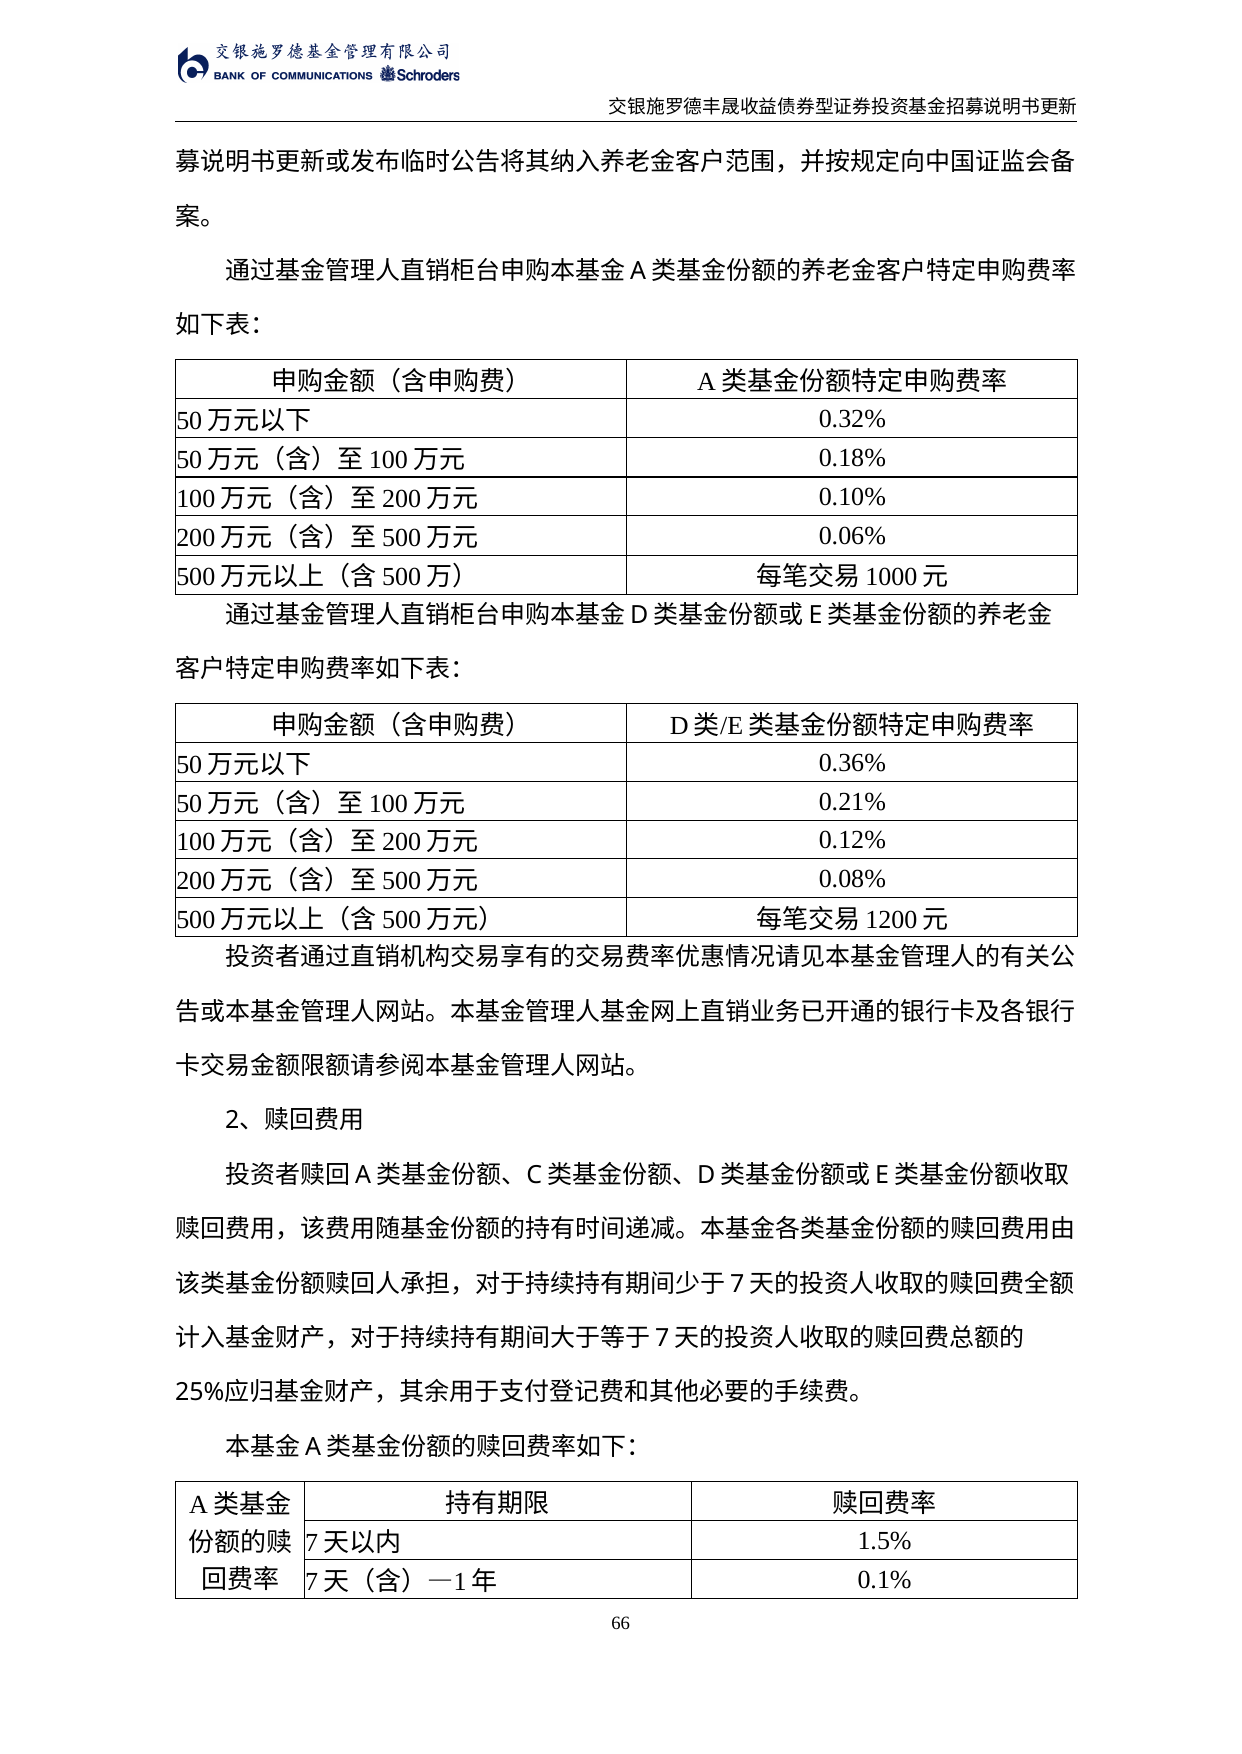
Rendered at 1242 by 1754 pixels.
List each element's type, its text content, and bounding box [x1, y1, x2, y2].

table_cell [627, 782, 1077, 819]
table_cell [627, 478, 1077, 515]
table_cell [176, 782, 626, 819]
text 投资者通过直销机构交易享有的交易费率优惠情况请见本基金管理人的有关公告或本基金管理人网站。本基金管理人基金网上直销业务已开通的银行卡及各银行卡交易金额限额请参阅本基金管理人网站。 [175, 937, 1077, 1082]
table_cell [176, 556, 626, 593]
text 通过基金管理人直销柜台申购本基金D类基金份额或E类基金份额的养老金客户特定申购费率如下表： [175, 595, 1077, 685]
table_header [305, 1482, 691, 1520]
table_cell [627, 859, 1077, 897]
text 投资者赎回A类基金份额、C类基金份额、D类基金份额或E类基金份额收取赎回费用，该费用随基金份额的持有时间递减。本基金各类基金份额的赎回费用由该类基金份额赎回人承担，对于持续持有期间少于7天的投资人收取的赎回费全额计入基金财产，对于持续持有期间大于等于7天的投资人收取的赎回费总额的25%应归基金财产，其余用于支付登记费和其他必要的手续费。 [175, 1154, 1077, 1408]
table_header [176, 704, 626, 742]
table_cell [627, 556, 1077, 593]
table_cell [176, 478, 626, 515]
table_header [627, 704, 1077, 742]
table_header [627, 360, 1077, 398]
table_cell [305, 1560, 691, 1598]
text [175, 142, 1077, 232]
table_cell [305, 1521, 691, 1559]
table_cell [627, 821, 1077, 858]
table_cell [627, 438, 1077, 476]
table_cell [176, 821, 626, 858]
picture [178, 43, 460, 83]
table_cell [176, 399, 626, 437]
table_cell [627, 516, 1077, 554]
text 通过基金管理人直销柜台申购本基金A类基金份额的养老金客户特定申购费率如下表： [175, 250, 1077, 341]
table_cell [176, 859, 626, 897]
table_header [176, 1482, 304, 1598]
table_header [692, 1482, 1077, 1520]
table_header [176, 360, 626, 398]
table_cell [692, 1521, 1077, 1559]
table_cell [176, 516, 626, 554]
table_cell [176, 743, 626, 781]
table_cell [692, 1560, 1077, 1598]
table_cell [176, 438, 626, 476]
text 2、赎回费用 [175, 1100, 1077, 1136]
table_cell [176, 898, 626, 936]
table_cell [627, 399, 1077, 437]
text 本基金A类基金份额的赎回费率如下： [175, 1426, 1077, 1462]
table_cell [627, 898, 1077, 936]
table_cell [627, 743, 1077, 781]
